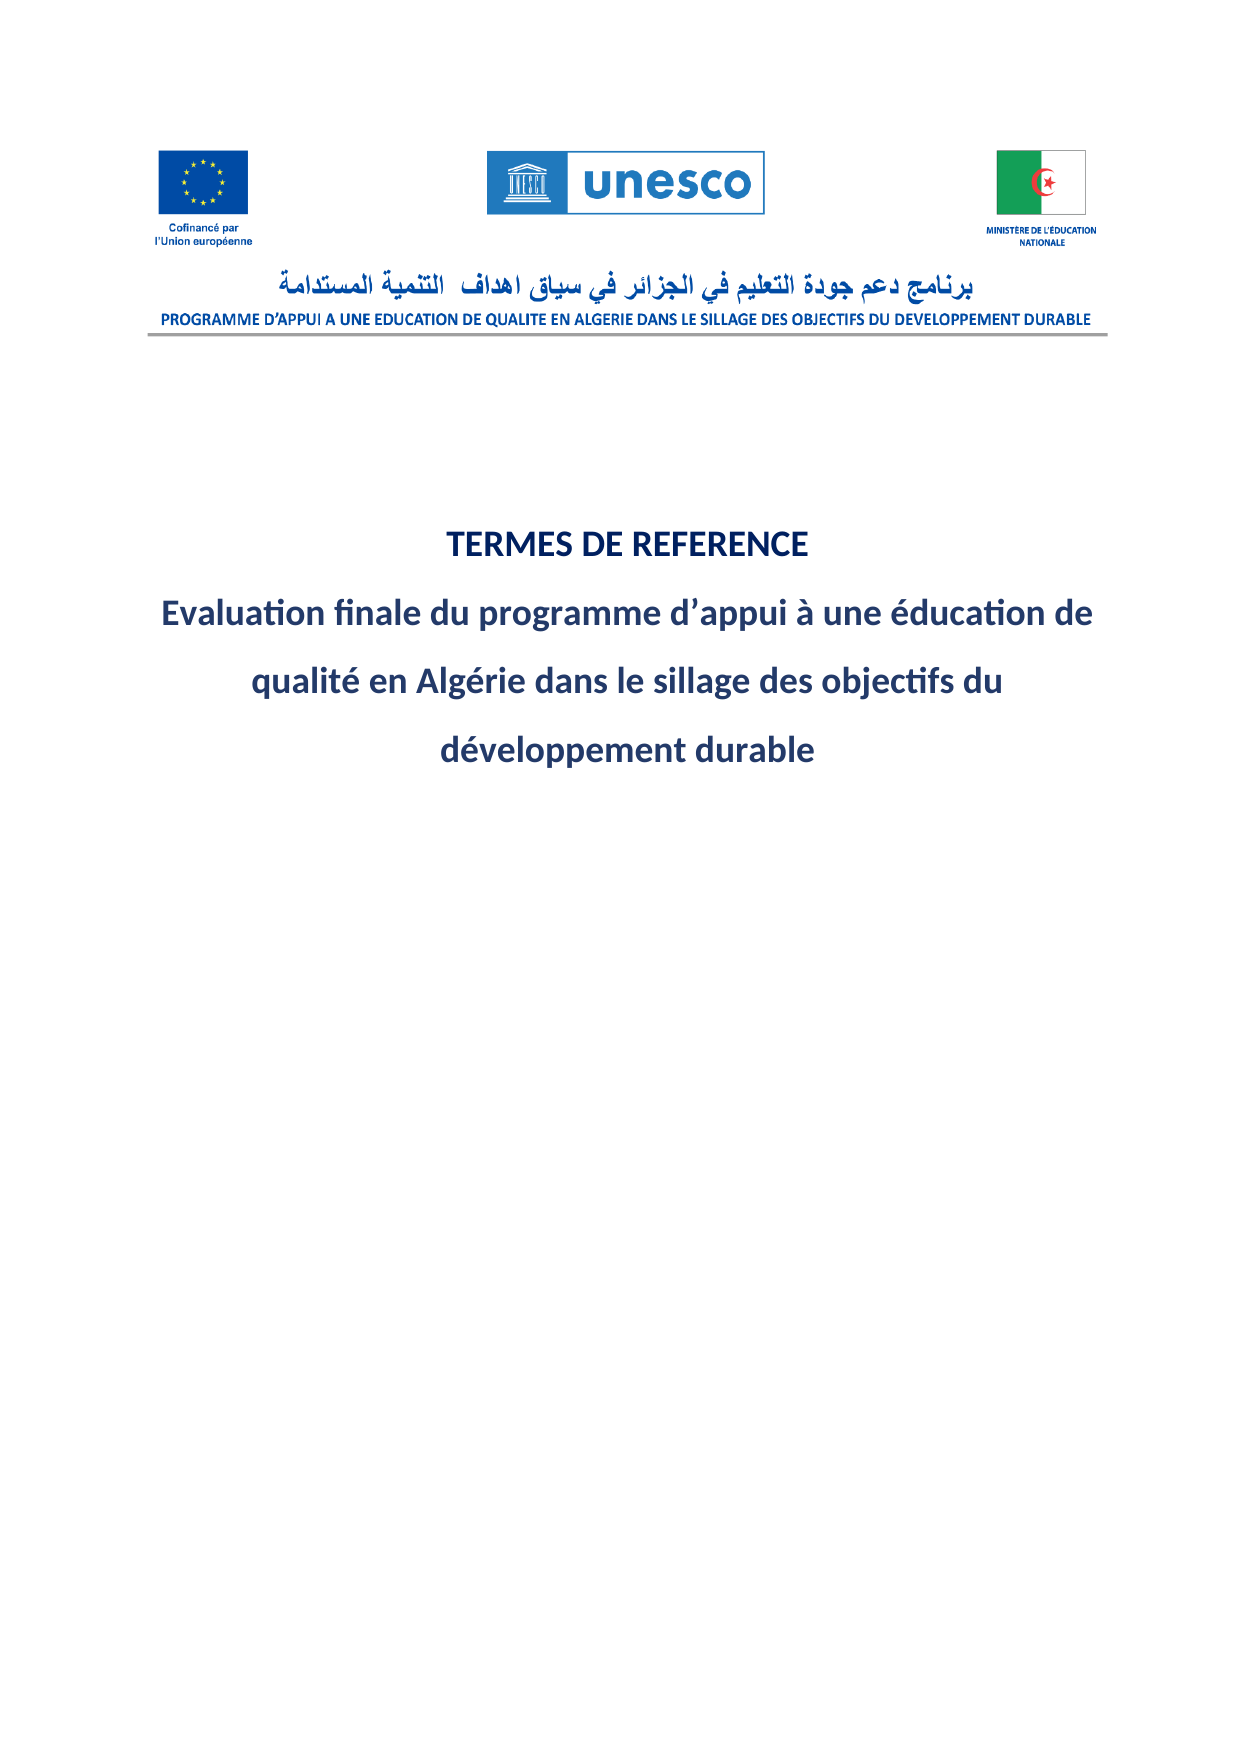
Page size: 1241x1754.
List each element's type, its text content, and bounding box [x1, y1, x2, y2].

text TERMES DE REFERENCE [148, 520, 1107, 566]
picture [147, 147, 1108, 333]
text Evaluation finale du programme d’appui à une éducation de qualité en Algérie dans le sillage des objectifs du développement durable [148, 589, 1107, 772]
